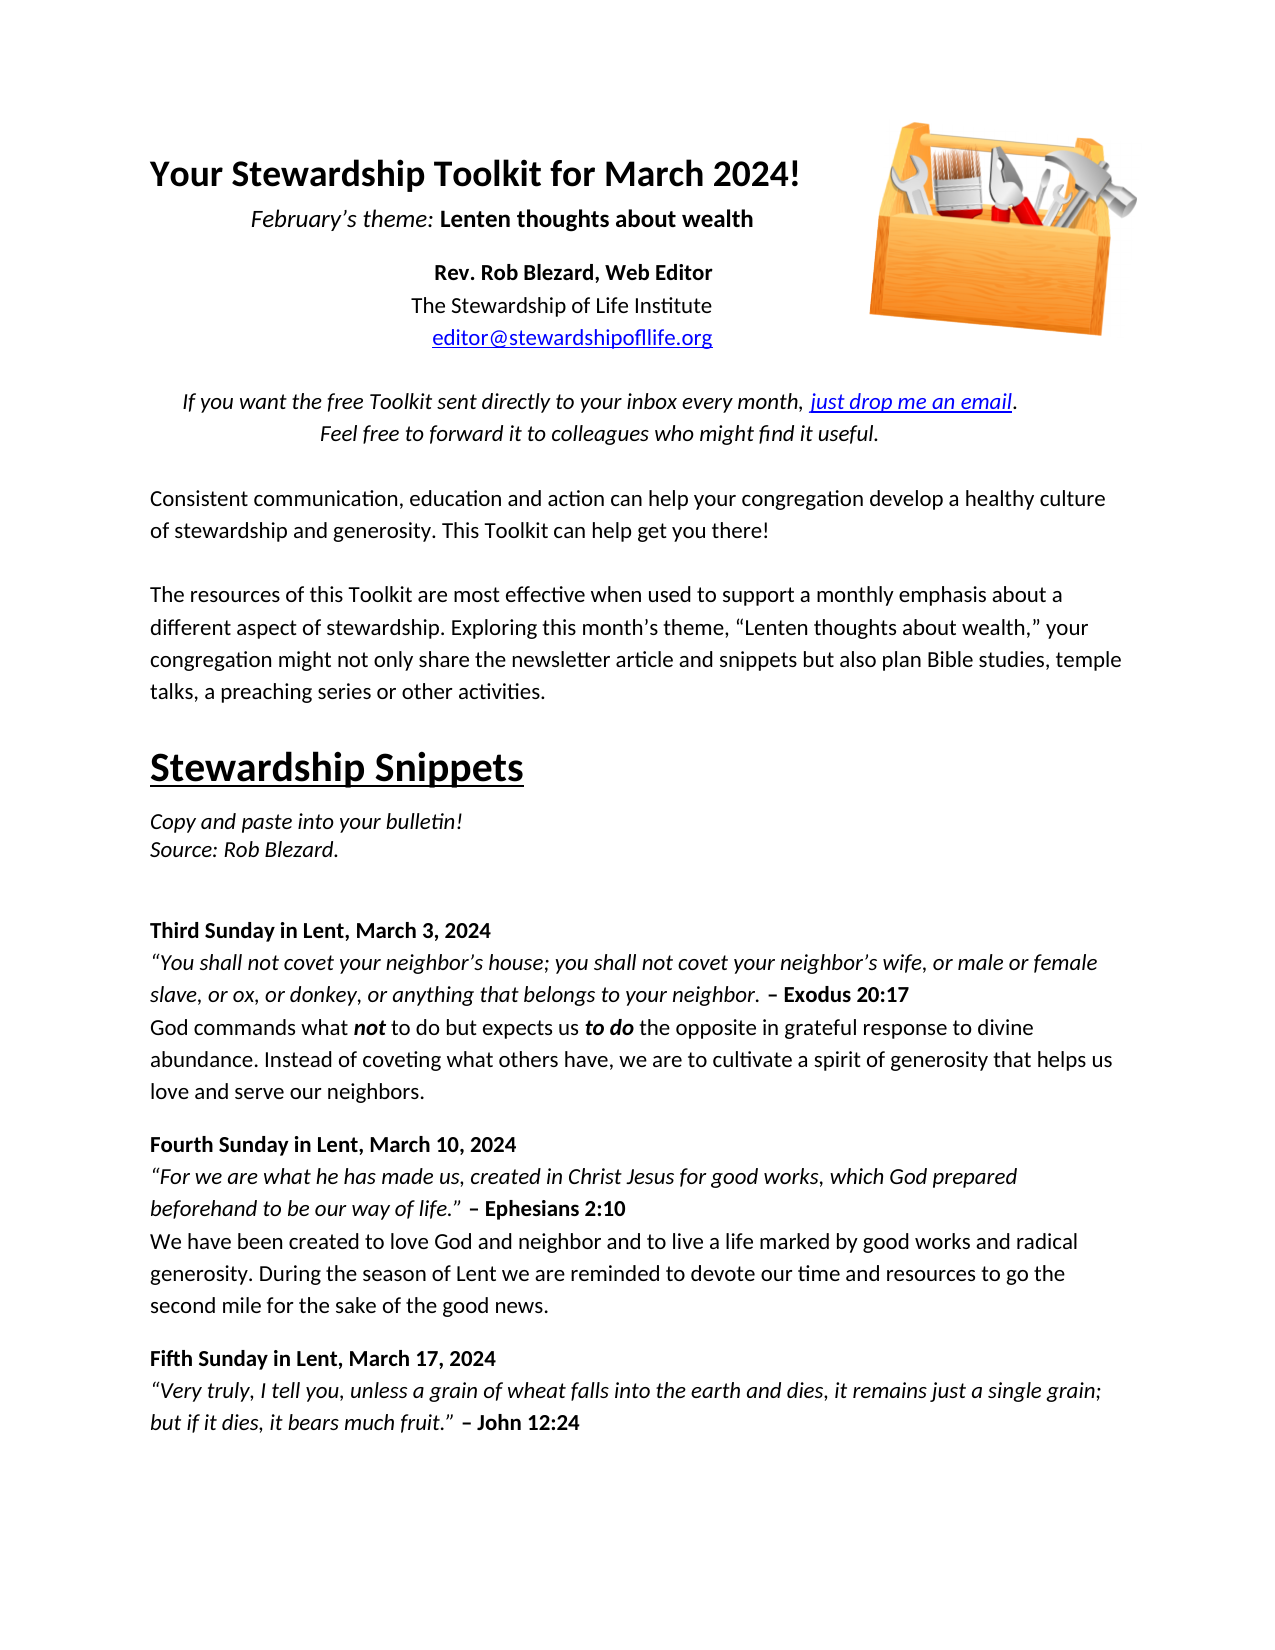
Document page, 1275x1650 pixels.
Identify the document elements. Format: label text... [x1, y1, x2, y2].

text Your Stewardship Toolkit for March 2024! [150, 150, 884, 196]
picture [870, 120, 1141, 337]
text Third Sunday in Lent, March 3, 2024 “You shall not covet your neighbor’s house; you shall not covet your neighbor’s wife, or male or female slave, or ox, or donkey, or anything that belongs to your neighbor. – Exodus 20:17 God commands what not to do but expects us to do the opposite in grateful response to divine abundance. Instead of coveting what others have, we are to cultivate a spirit of generosity that helps us love and serve our neighbors. [150, 916, 1125, 1105]
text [150, 1344, 1125, 1437]
text Stewardship Snippets [150, 741, 1125, 792]
text If you want the free Toolkit sent directly to your inbox every month, just drop me an email. Feel free to forward it to colleagues who might find it useful. [150, 387, 1050, 447]
text Copy and paste into your bulletin! Source: Rob Blezard. [150, 807, 1125, 863]
text The Stewardship of Life Institute [150, 291, 712, 319]
text editor@stewardshipofllife.org [150, 323, 712, 351]
text The resources of this Toolkit are most effective when used to support a monthly emphasis about a different aspect of stewardship. Exploring this month’s theme, “Lenten thoughts about wealth,” your congregation might not only share the newsletter article and snippets but also plan Bible studies, temple talks, a preaching series or other activities. [150, 580, 1125, 705]
text Rev. Rob Blezard, Web Editor [150, 258, 712, 287]
text Consistent communication, education and action can help your congregation develop a healthy culture of stewardship and generosity. This Toolkit can help get you there! [150, 484, 1125, 544]
text Fourth Sunday in Lent, March 10, 2024 “For we are what he has made us, created in Christ Jesus for good works, which God prepared beforehand to be our way of life.” – Ephesians 2:10 We have been created to love God and neighbor and to live a life marked by good works and radical generosity. During the season of Lent we are reminded to devote our time and resources to go the second mile for the sake of the good news. [150, 1130, 1125, 1319]
text February’s theme: Lenten thoughts about wealth [150, 203, 879, 233]
